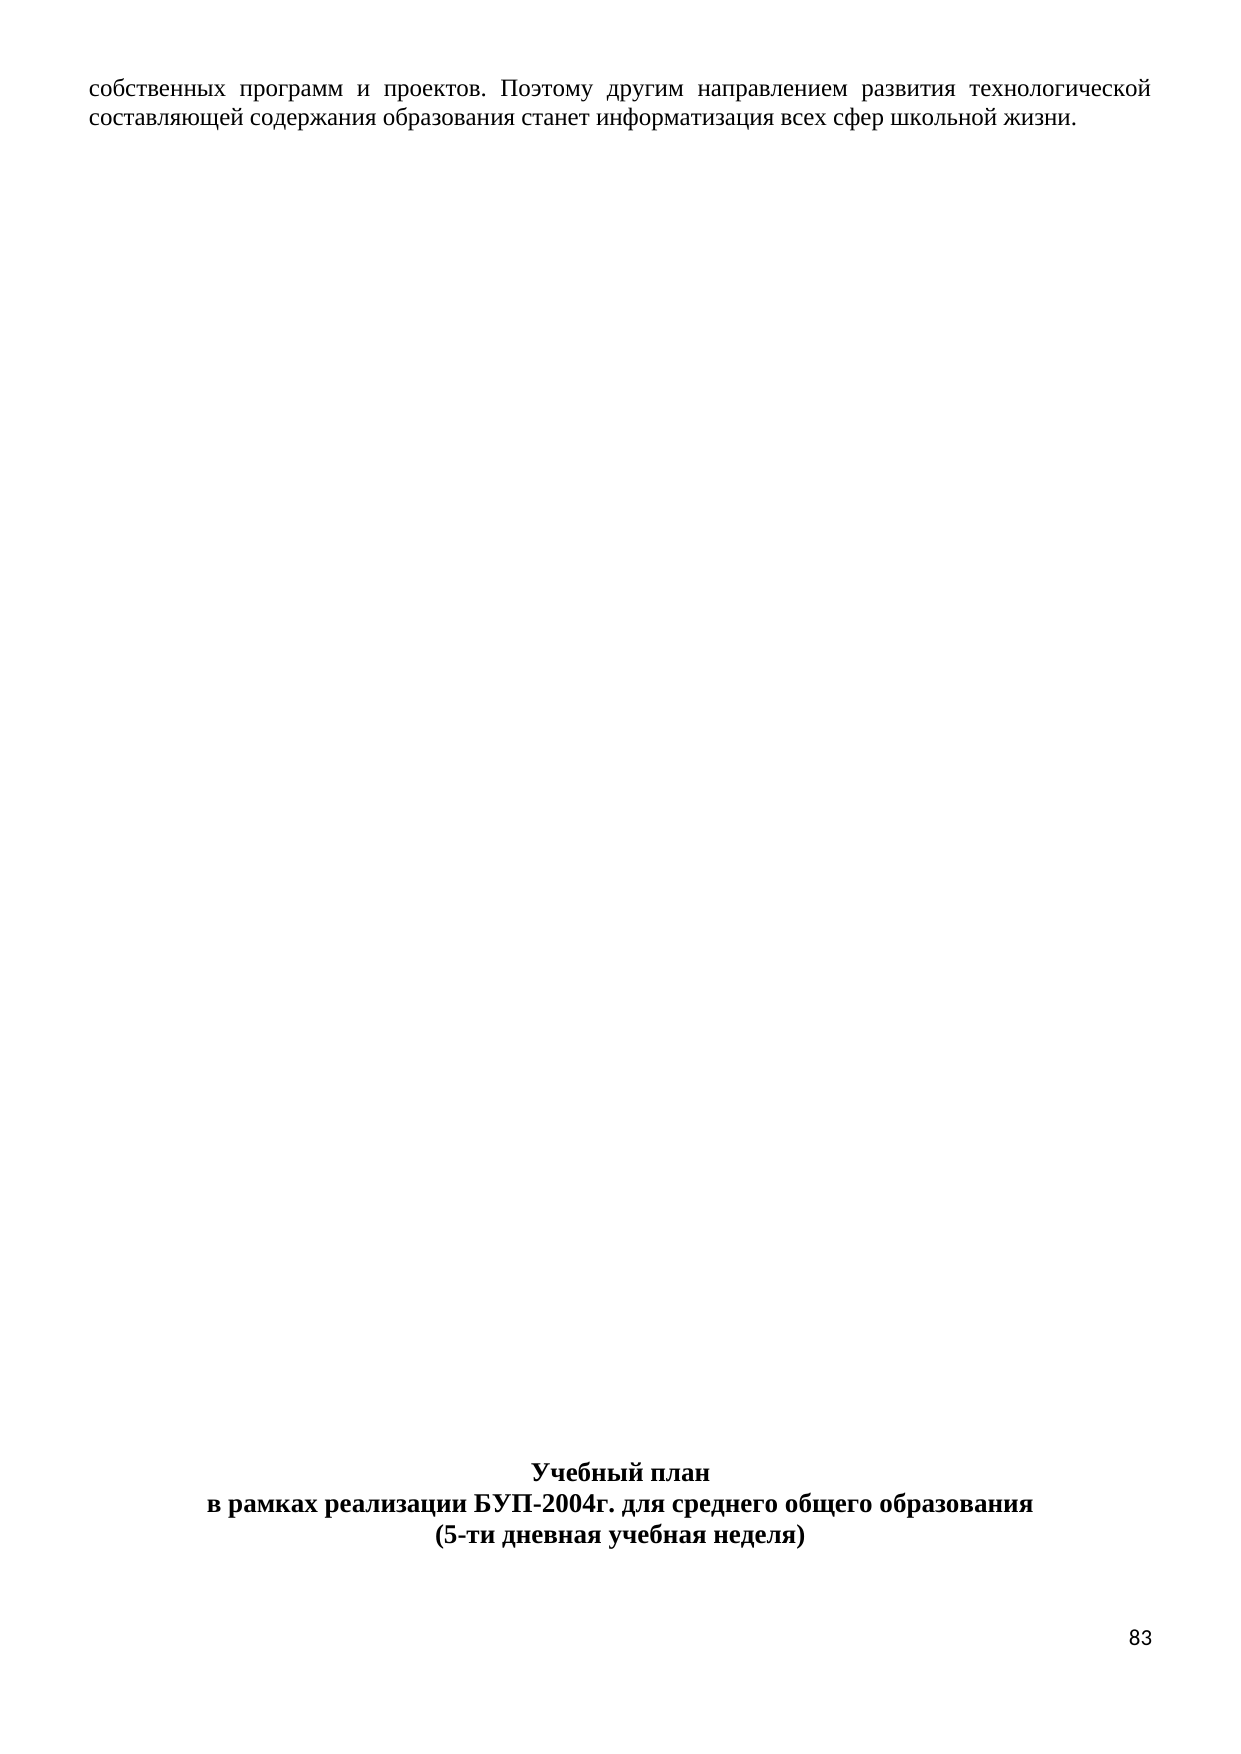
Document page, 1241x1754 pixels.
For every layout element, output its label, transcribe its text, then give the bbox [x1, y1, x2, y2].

text Учебный план [89, 1456, 1152, 1487]
text в рамках реализации БУП-2004г. для среднего общего образования [89, 1487, 1152, 1518]
text (5-ти дневная учебная неделя) [89, 1518, 1152, 1550]
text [89, 73, 1152, 130]
